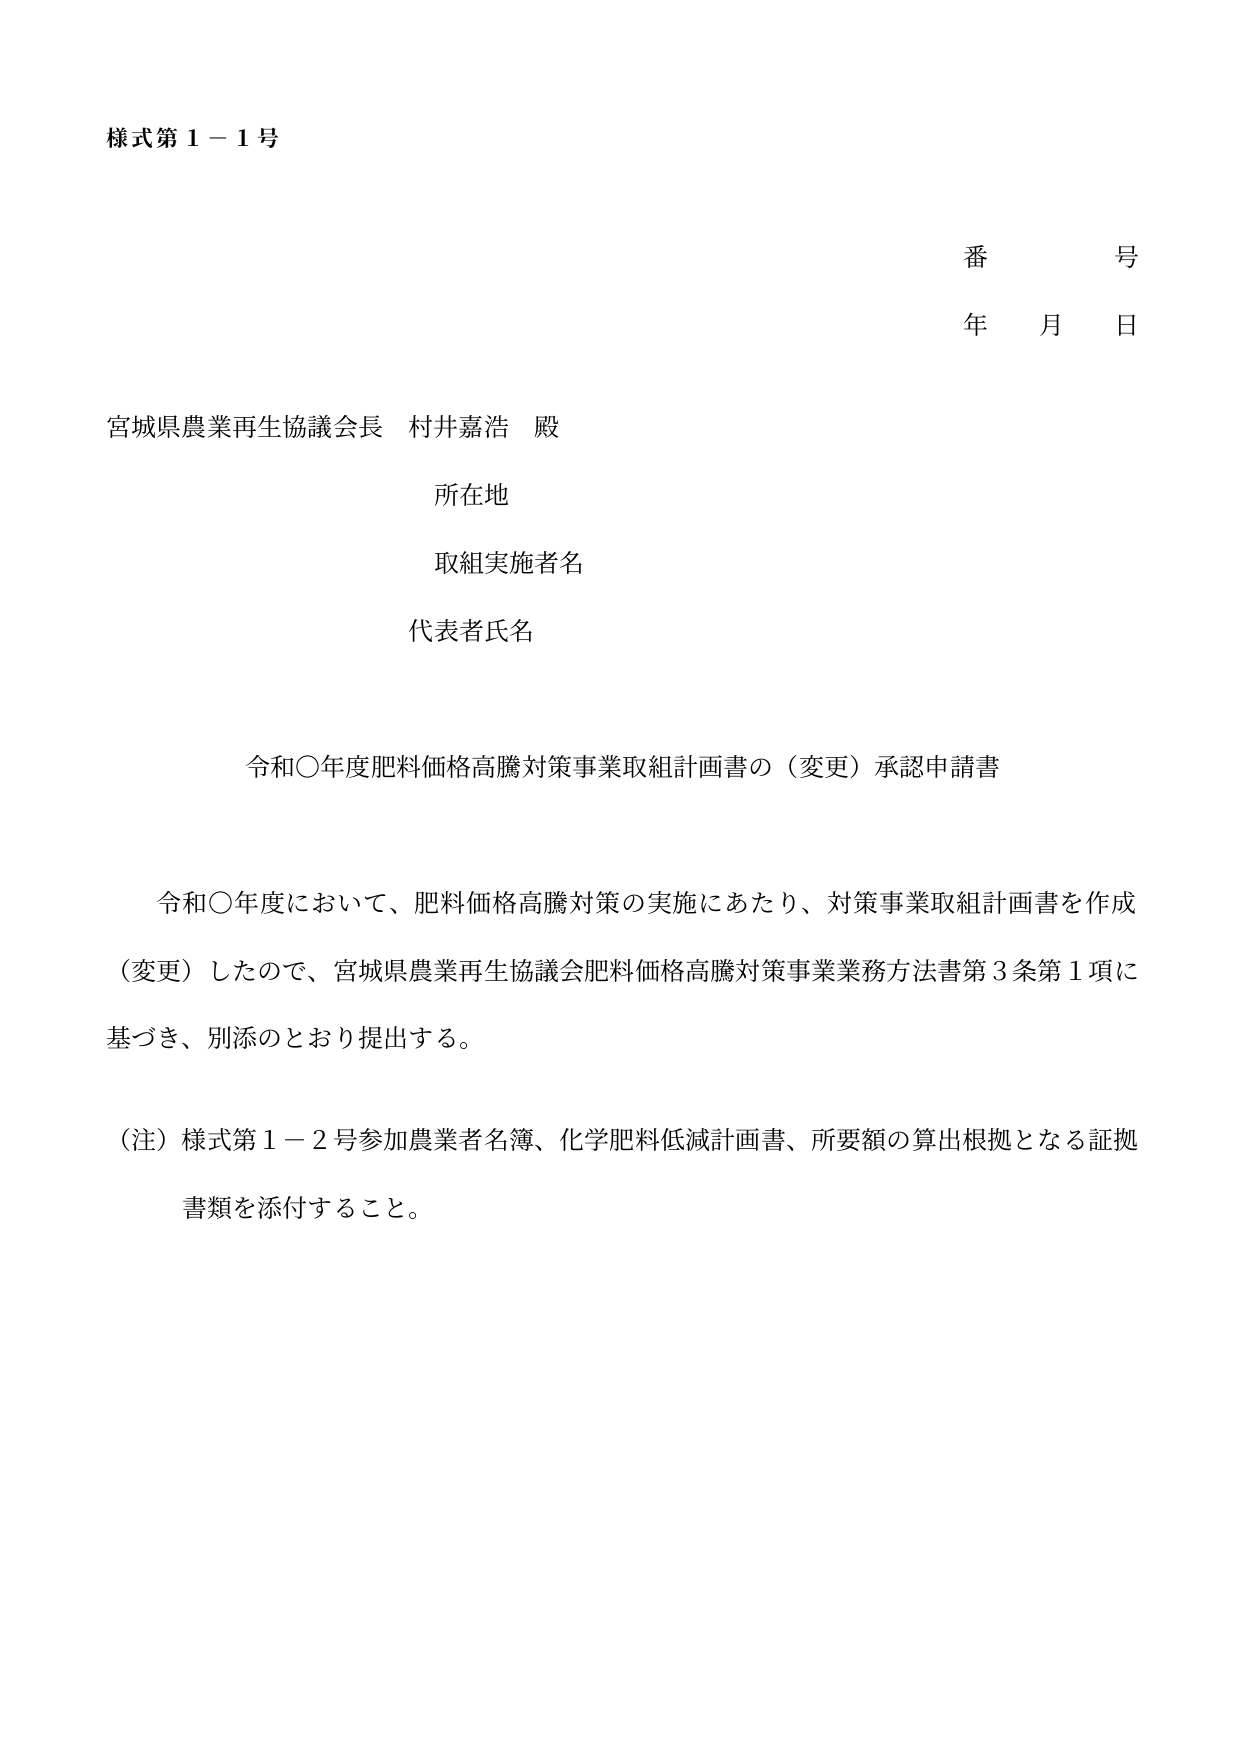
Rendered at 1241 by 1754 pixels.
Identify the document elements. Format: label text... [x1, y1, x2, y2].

text 番 号 [106, 222, 1140, 290]
text 年 月 日 [106, 290, 1140, 358]
text 令和〇年度肥料価格高騰対策事業取組計画書の（変更）承認申請書 [106, 731, 1140, 799]
text （注）様式第１－２号参加農業者名簿、化学肥料低減計画書、所要額の算出根拠となる証拠書類を添付すること。 [106, 1105, 1140, 1241]
text 所在地 [132, 460, 1140, 528]
text 様式第１－１号 [106, 120, 1140, 154]
text 令和〇年度において、肥料価格高騰対策の実施にあたり、対策事業取組計画書を作成（変更）したので、宮城県農業再生協議会肥料価格高騰対策事業業務方法書第３条第１項に基づき、別添のとおり提出する。 [106, 867, 1140, 1071]
text 宮城県農業再生協議会長 村井嘉浩 殿 [106, 392, 1140, 460]
text 代表者氏名 [132, 596, 1140, 663]
text 取組実施者名 [132, 528, 1140, 596]
